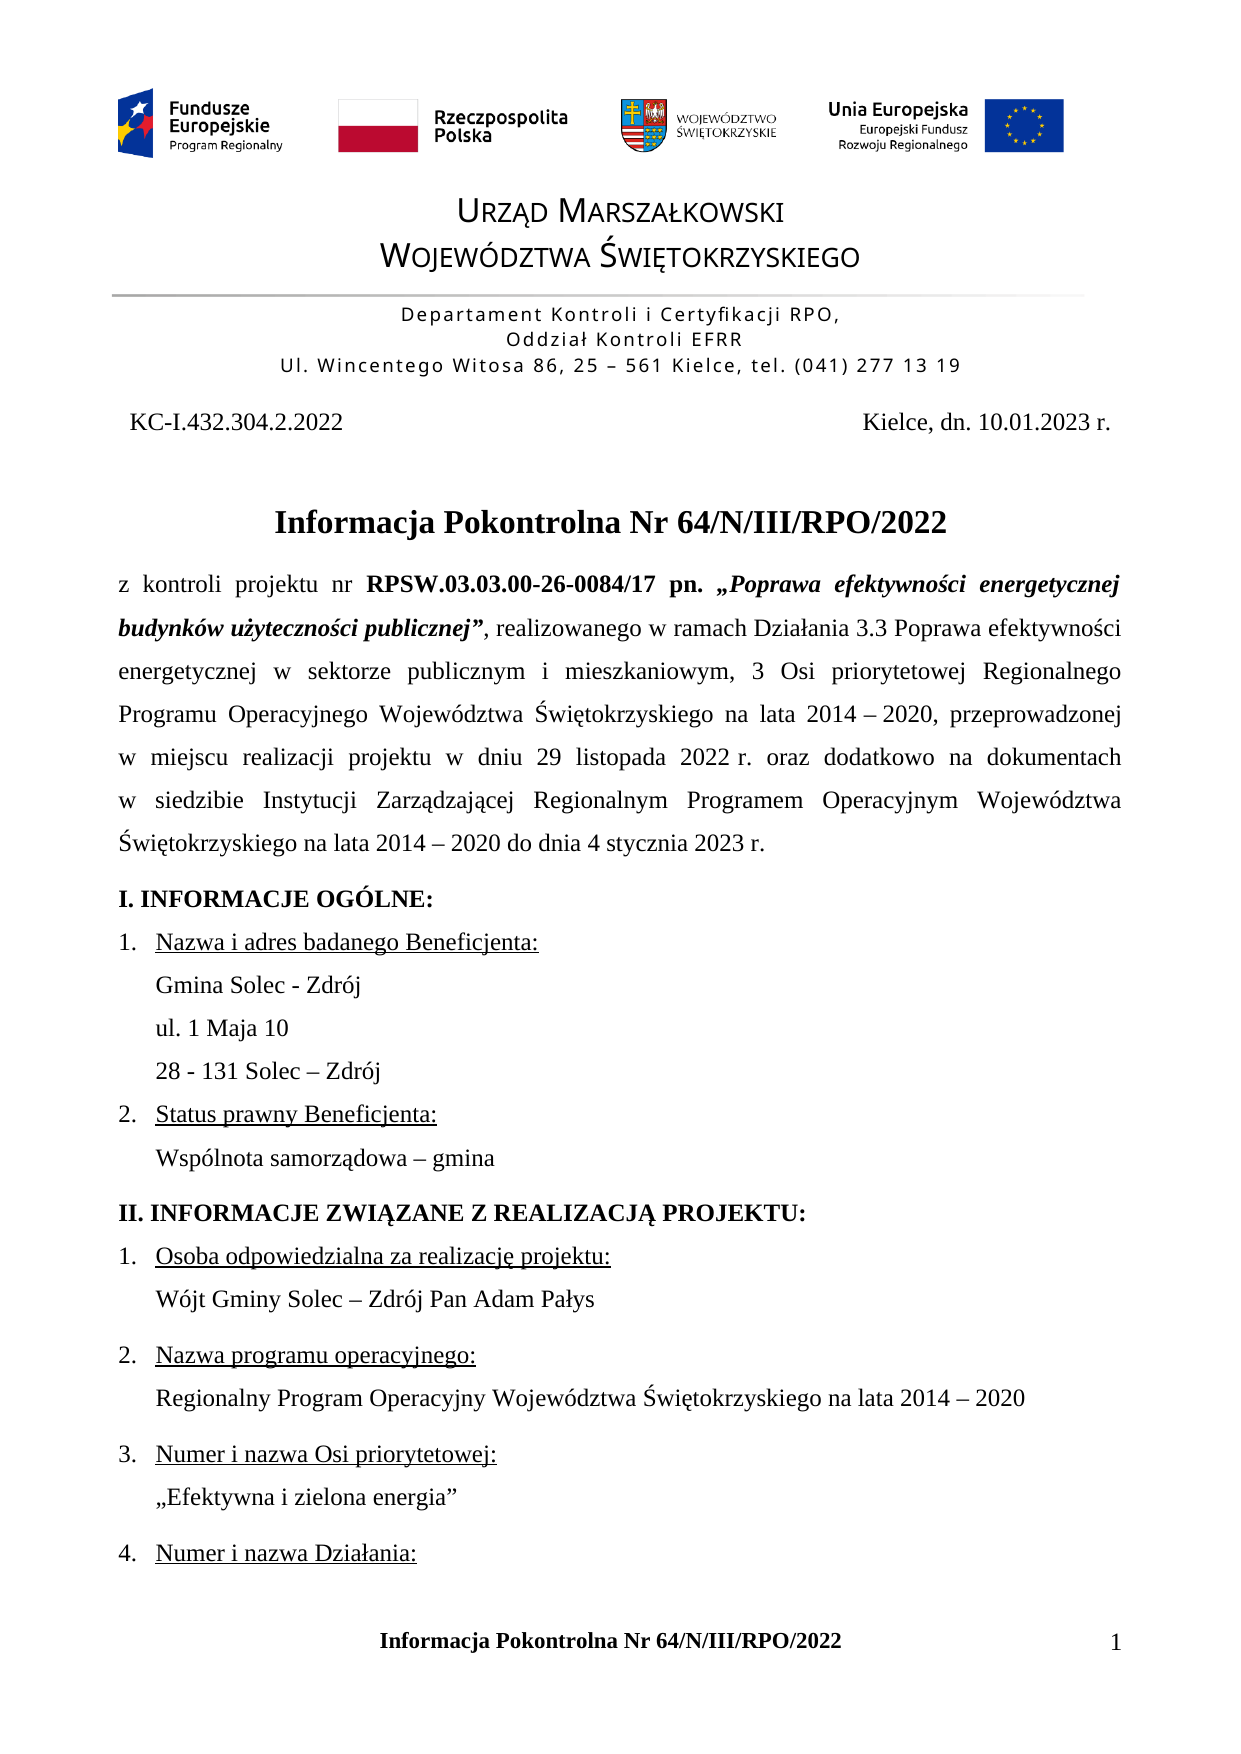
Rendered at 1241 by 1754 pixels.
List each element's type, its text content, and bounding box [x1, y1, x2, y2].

text Wójt Gminy Solec – Zdrój Pan Adam Pałys [118, 1284, 1122, 1313]
list Osoba odpowiedzialna za realizację projektu: [118, 1241, 1122, 1270]
list Numer i nazwa Działania: [118, 1538, 1122, 1566]
text ul. 1 Maja 10 [118, 1013, 1122, 1042]
text I. INFORMACJE OGÓLNE: [118, 884, 1122, 913]
text z kontroli projektu nr RPSW.03.03.00-26-0084/17 pn. „Poprawa efektywności energetycznej budynków użyteczności publicznej”, realizowanego w ramach Działania 3.3 Poprawa efektywności energetycznej w sektorze publicznym i mieszkaniowym, 3 Osi priorytetowej Regionalnego Programu Operacyjnego Województwa Świętokrzyskiego na lata 2014 – 2020, przeprowadzonej w miejscu realizacji projektu w dniu 29 listopada 2022 r. oraz dodatkowo na dokumentach w siedzibie Instytucji Zarządzającej Regionalnym Programem Operacyjnym Województwa Świętokrzyskiego na lata 2014 – 2020 do dnia 4 stycznia 2023 r. [118, 569, 1122, 857]
text Departament Kontroli i Certyfikacji RPO, [118, 301, 1122, 327]
text Regionalny Program Operacyjny Województwa Świętokrzyskiego na lata 2014 – 2020 [155, 1383, 1122, 1412]
text Wspólnota samorządowa – gmina [118, 1143, 1122, 1171]
table_header KC-I.432.304.2.2022 [118, 378, 621, 435]
picture [118, 88, 1064, 158]
text Informacja Pokontrolna Nr 64/N/III/RPO/2022 [99, 502, 1122, 541]
text Ul. Wincentego Witosa 86, 25 – 561 Kielce, tel. (041) 277 13 19 [118, 352, 1122, 378]
text II. INFORMACJE ZWIĄZANE Z REALIZACJĄ PROJEKTU: [118, 1198, 1122, 1227]
list Numer i nazwa Osi priorytetowej: [118, 1439, 1122, 1468]
list Nazwa i adres badanego Beneficjenta: [118, 927, 1122, 956]
list Status prawny Beneficjenta: [118, 1099, 1122, 1128]
text „Efektywna i zielona energia” [118, 1482, 1122, 1511]
list Nazwa programu operacyjnego: [118, 1340, 1122, 1369]
text Urząd Marszałkowski Województwa Świętokrzyskiego [118, 186, 1122, 277]
text Gmina Solec - Zdrój [118, 970, 1122, 999]
text 28 - 131 Solec – Zdrój [118, 1056, 1122, 1085]
text Oddział Kontroli EFRR [118, 327, 1122, 352]
table_header Kielce, dn. 10.01.2023 r. [621, 378, 1122, 435]
